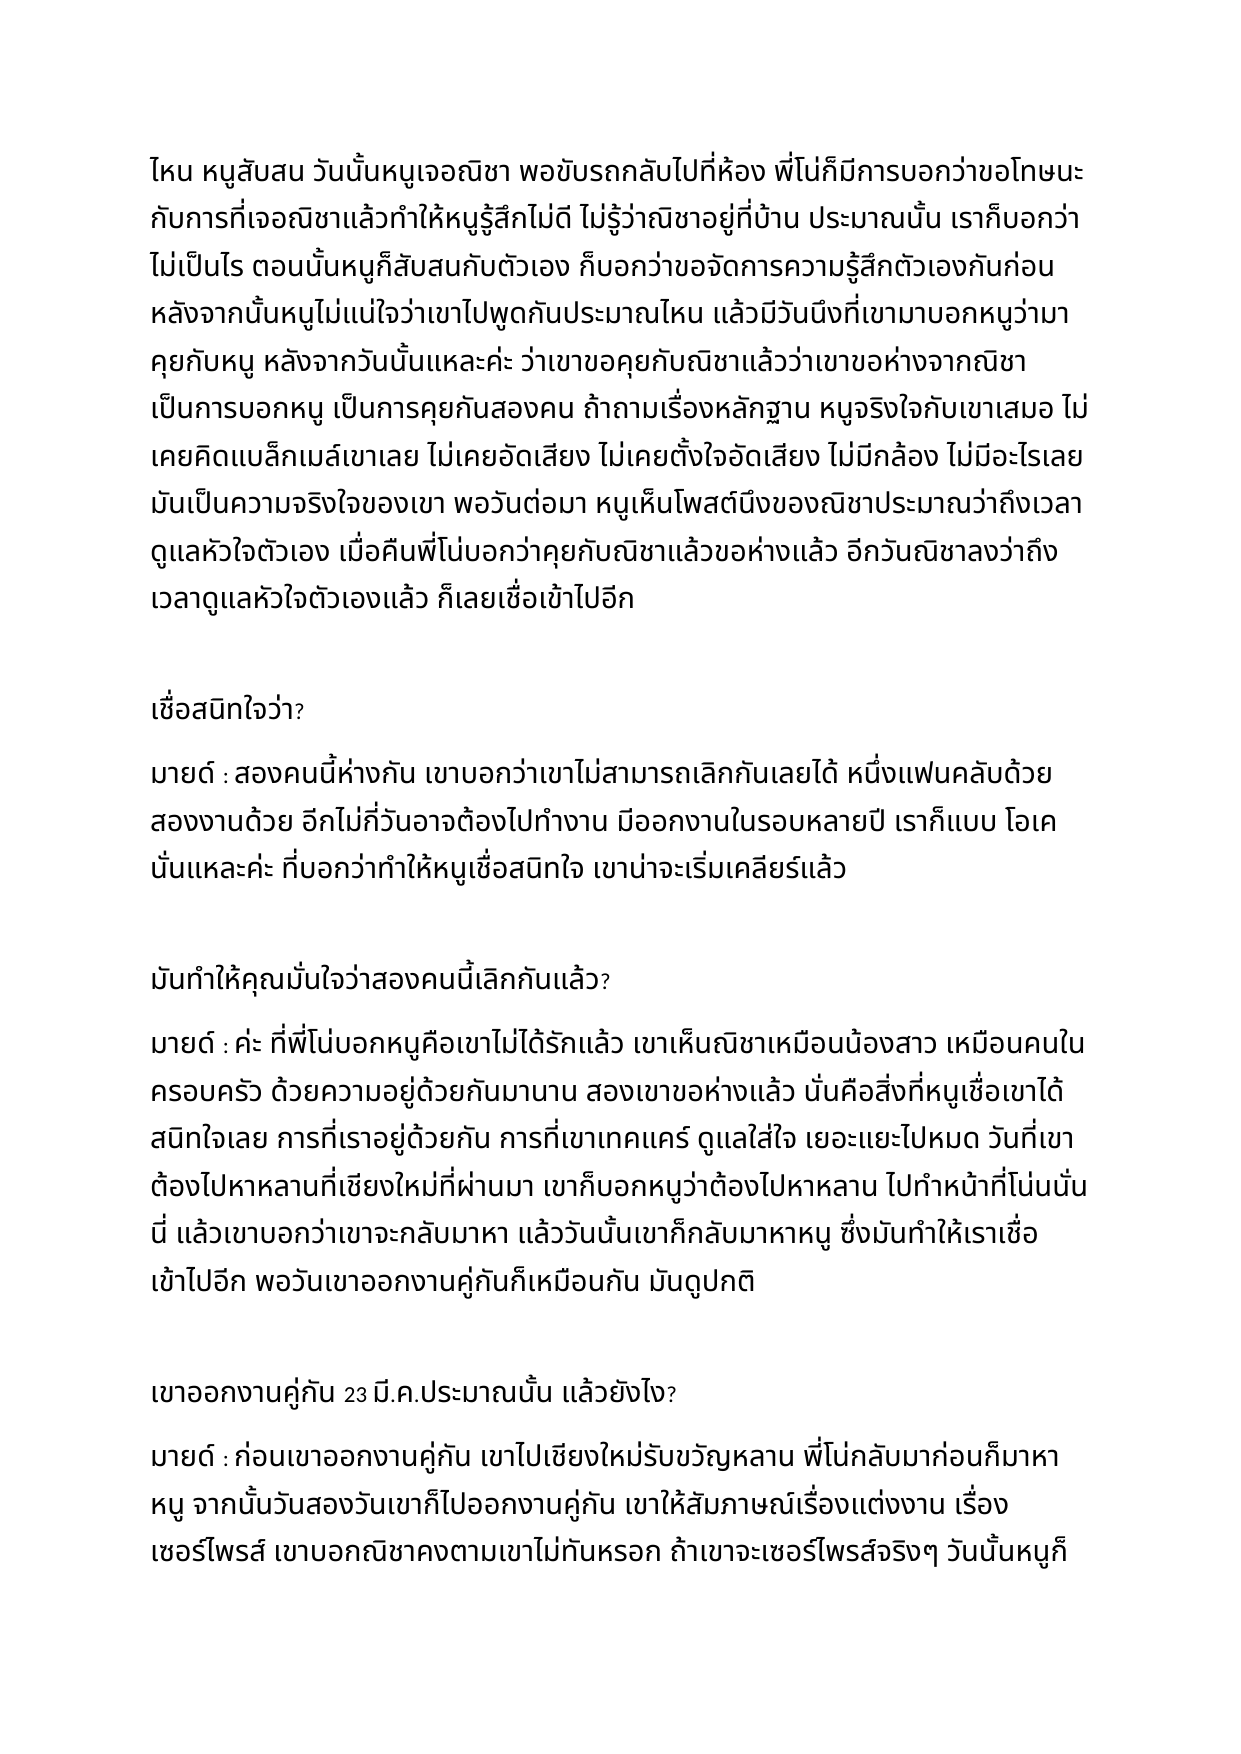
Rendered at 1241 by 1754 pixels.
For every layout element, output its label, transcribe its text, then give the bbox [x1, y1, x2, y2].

text มายด์ : สองคนนี้ห่างกัน เขาบอกว่าเขาไม่สามารถเลิกกันเลยได้ หนึ่งแฟนคลับด้วย สองงานด้วย อีกไม่กี่วันอาจต้องไปทำงาน มีออกงานในรอบหลายปี เราก็แบบ โอเค นั่นแหละค่ะ ที่บอกว่าทำให้หนูเชื่อสนิทใจ เขาน่าจะเริ่มเคลียร์แล้ว [150, 753, 1090, 892]
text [150, 150, 1090, 622]
text เขาออกงานคู่กัน 23 มี.ค.ประมาณนั้น แล้วยังไง? [150, 1371, 1090, 1416]
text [150, 1436, 1090, 1575]
text มันทำให้คุณมั่นใจว่าสองคนนี้เลิกกันแล้ว? [150, 959, 1090, 1003]
text เชื่อสนิทใจว่า? [150, 688, 1090, 733]
text มายด์ : ค่ะ ที่พี่โน่บอกหนูคือเขาไม่ได้รักแล้ว เขาเห็นณิชาเหมือนน้องสาว เหมือนคนในครอบครัว ด้วยความอยู่ด้วยกันมานาน สองเขาขอห่างแล้ว นั่นคือสิ่งที่หนูเชื่อเขาได้สนิทใจเลย การที่เราอยู่ด้วยกัน การที่เขาเทคแคร์ ดูแลใส่ใจ เยอะแยะไปหมด วันที่เขาต้องไปหาหลานที่เชียงใหม่ที่ผ่านมา เขาก็บอกหนูว่าต้องไปหาหลาน ไปทำหน้าที่โน่นนั่นนี่ แล้วเขาบอกว่าเขาจะกลับมาหา แล้ววันนั้นเขาก็กลับมาหาหนู ซึ่งมันทำให้เราเชื่อเข้าไปอีก พอวันเขาออกงานคู่กันก็เหมือนกัน มันดูปกติ [150, 1023, 1090, 1304]
